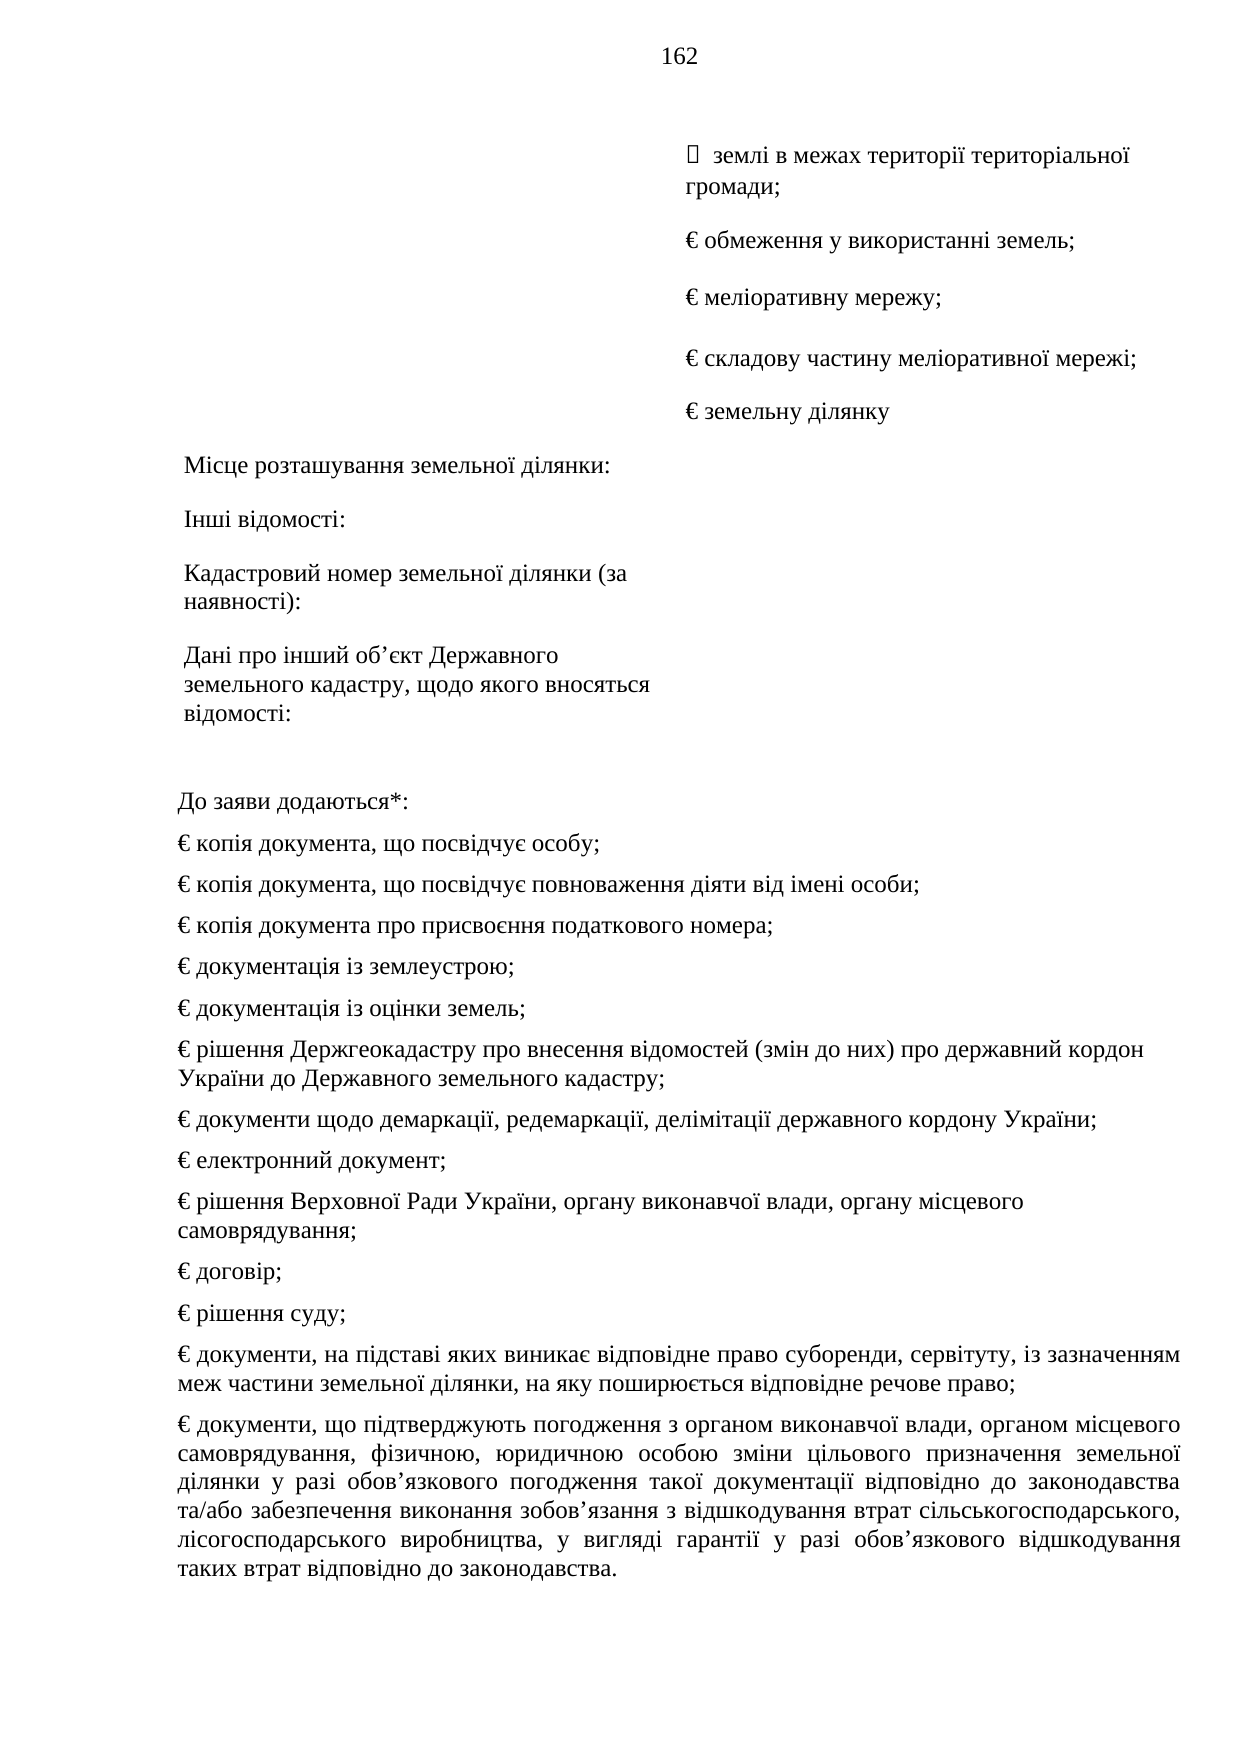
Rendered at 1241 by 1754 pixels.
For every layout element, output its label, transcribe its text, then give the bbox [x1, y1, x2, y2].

text € рішення Держгеокадастру про внесення відомостей (змін до них) про державний кордон України до Державного земельного кадастру; [177, 1034, 1181, 1091]
text € документація із землеустрою; [177, 951, 1181, 980]
text € рішення Верховної Ради України, органу виконавчої влади, органу місцевого самоврядування; [177, 1186, 1181, 1244]
text € рішення суду; [177, 1298, 1181, 1326]
text До заяви додаються*: [177, 786, 1181, 815]
text € документи, на підставі яких виникає відповідне право суборенди, сервітуту, із зазначенням меж частини земельної ділянки, на яку поширюється відповідне речове право; [177, 1339, 1181, 1396]
text € копія документа, що посвідчує повноваження діяти від імені особи; [177, 869, 1181, 898]
text € документи, що підтверджують погодження з органом виконавчої влади, органом місцевого самоврядування, фізичною, юридичною особою зміни цільового призначення земельної ділянки у разі обов’язкового погодження такої документації відповідно до законодавства та/або забезпечення виконання зобов’язання з відшкодування втрат сільськогосподарського, лісогосподарського виробництва, у вигляді гарантії у разі обов’язкового відшкодування таких втрат відповідно до законодавства. [177, 1409, 1181, 1581]
text € документи щодо демаркації, редемаркації, делімітації державного кордону України; [177, 1104, 1181, 1133]
text € документація із оцінки земель; [177, 993, 1181, 1021]
text € копія документа, що посвідчує особу; [177, 828, 1181, 856]
text € копія документа про присвоєння податкового номера; [177, 910, 1181, 939]
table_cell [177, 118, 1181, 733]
text € договір; [177, 1256, 1181, 1285]
text € електронний документ; [177, 1145, 1181, 1174]
